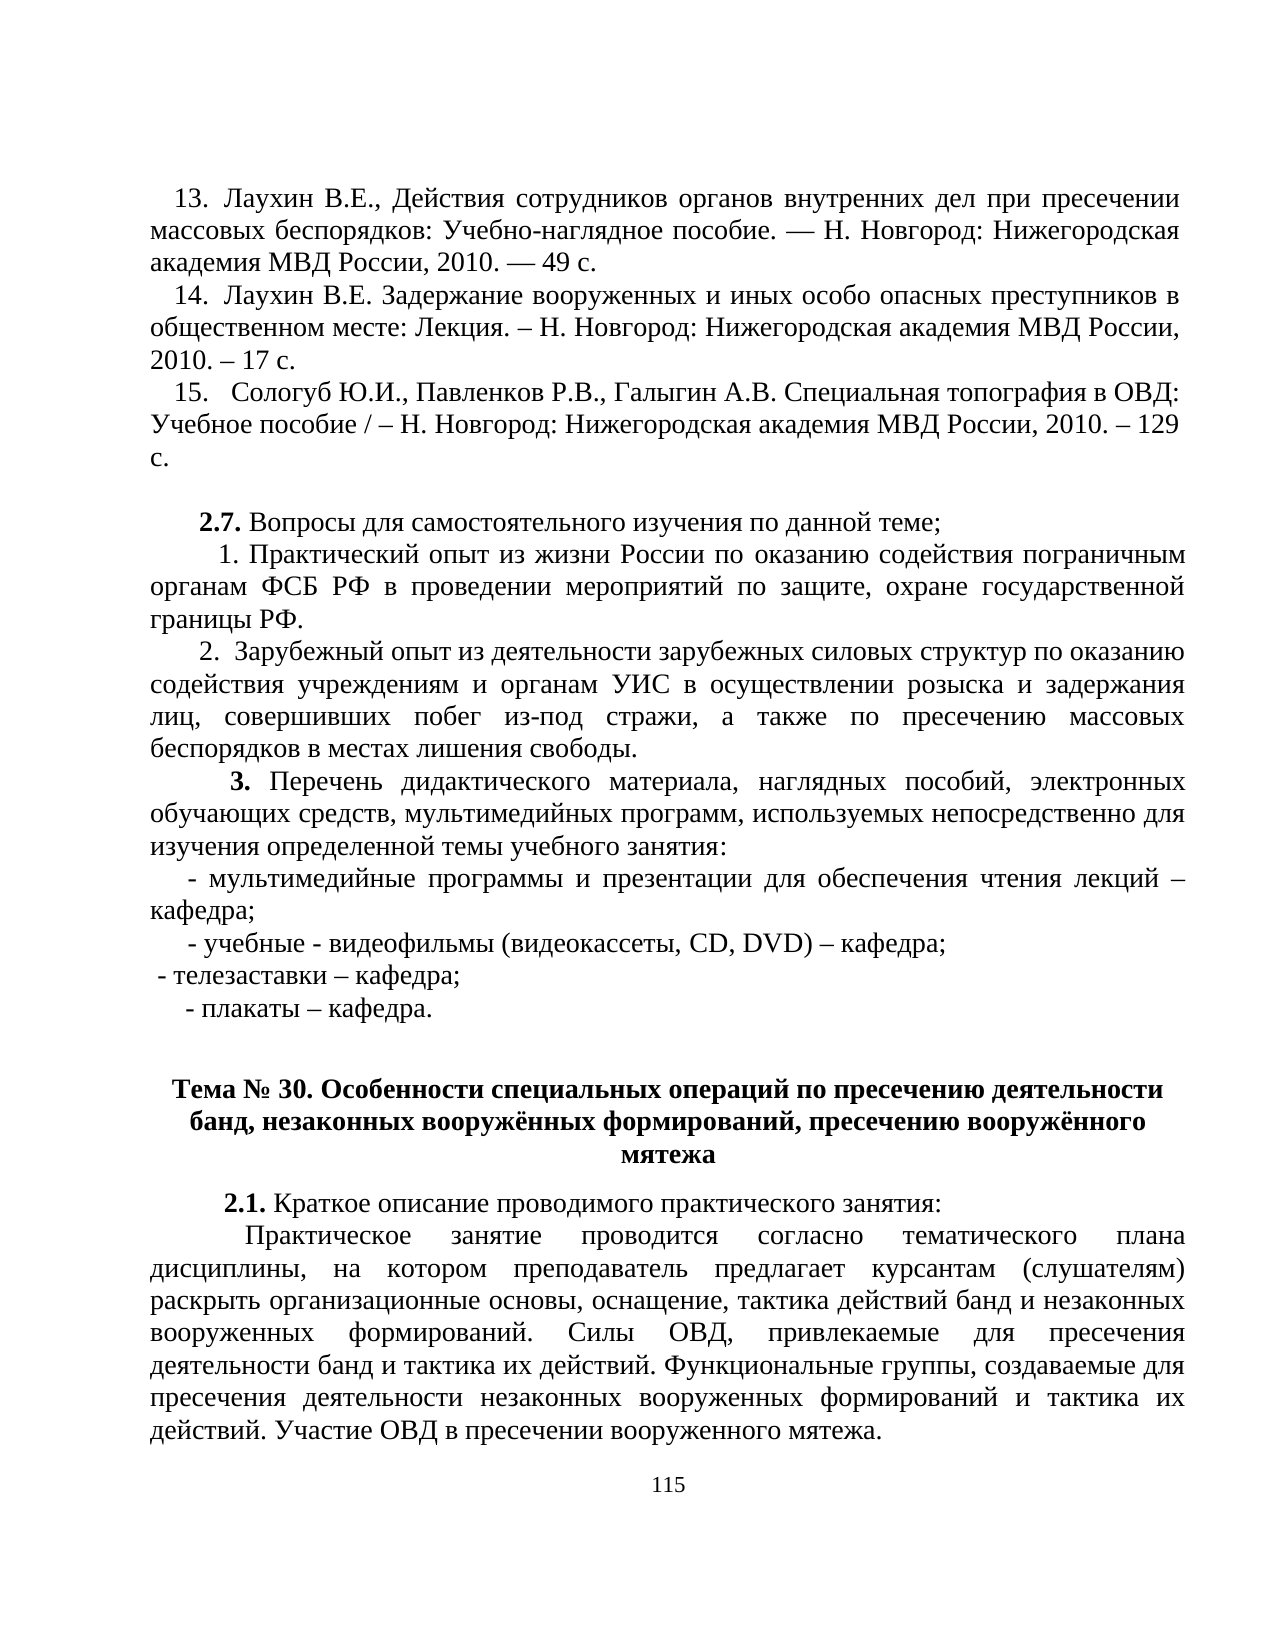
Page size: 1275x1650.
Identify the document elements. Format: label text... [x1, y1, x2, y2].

text - плакаты – кафедра. [150, 991, 1186, 1023]
list 3. Перечень дидактического материала, наглядных пособий, электронных обучающих средств, мультимедийных программ, используемых непосредственно для изучения определенной темы учебного занятия: [150, 764, 1186, 861]
text - учебные - видеофильмы (видеокассеты, CD, DVD) – кафедра; [150, 926, 1186, 958]
text 14. Лаухин В.Е. Задержание вооруженных и иных особо опасных преступников в общественном месте: Лекция. – Н. Новгород: Нижегородская академия МВД России, 2010. – 17 с. [150, 278, 1181, 375]
text 1. Практический опыт из жизни России по оказанию содействия пограничным органам ФСБ РФ в проведении мероприятий по защите, охране государственной границы РФ. [150, 537, 1186, 634]
text 13. Лаухин В.Е., Действия сотрудников органов внутренних дел при пресечении массовых беспорядков: Учебно-наглядное пособие. — Н. Новгород: Нижегородская академия МВД России, 2010. — 49 с. [150, 181, 1181, 278]
text - мультимедийные программы и презентации для обеспечения чтения лекций –кафедра; [150, 861, 1186, 926]
text 15. Сологуб Ю.И., Павленков Р.В., Галыгин А.В. Специальная топография в ОВД: Учебное пособие / – Н. Новгород: Нижегородская академия МВД России, 2010. – 129 с. [150, 375, 1181, 472]
text Тема № 30. Особенности специальных операций по пресечению деятельности банд, незаконных вооружённых формирований, пресечению вооружённого мятежа [150, 1072, 1186, 1169]
text 2. Зарубежный опыт из деятельности зарубежных силовых структур по оказанию содействия учреждениям и органам УИС в осуществлении розыска и задержания лиц, совершивших побег из-под стражи, а также по пресечению массовых беспорядков в местах лишения свободы. [150, 634, 1186, 764]
text 2.7. Вопросы для самостоятельного изучения по данной теме; [150, 505, 1186, 537]
text - телезаставки – кафедра; [150, 958, 1186, 991]
text 2.1. Краткое описание проводимого практического занятия: [173, 1186, 1163, 1218]
text Практическое занятие проводится согласно тематического плана дисциплины, на котором преподаватель предлагает курсантам (слушателям) раскрыть организационные основы, оснащение, тактика действий банд и незаконных вооруженных формирований. Силы ОВД, привлекаемые для пресечения деятельности банд и тактика их действий. Функциональные группы, создаваемые для пресечения деятельности незаконных вооруженных формирований и тактика их действий. Участие ОВД в пресечении вооруженного мятежа. [150, 1218, 1186, 1445]
